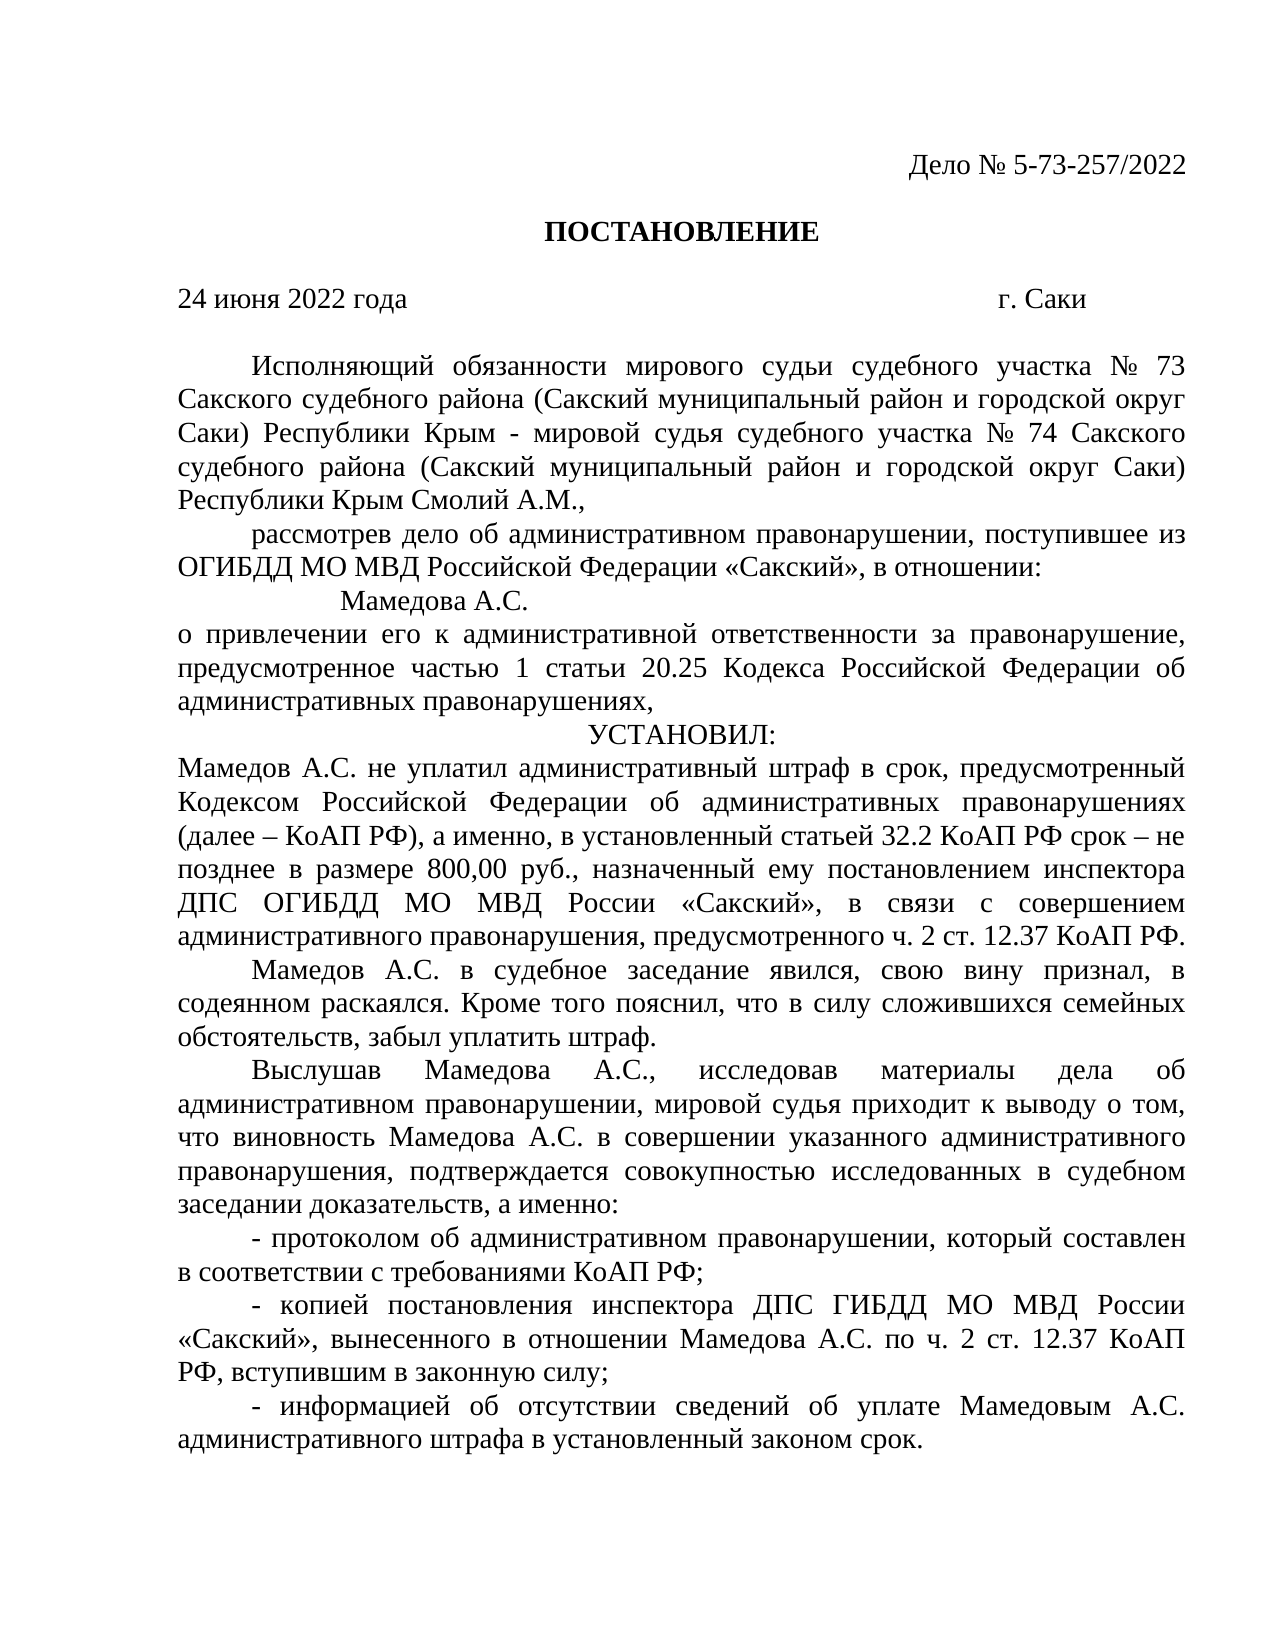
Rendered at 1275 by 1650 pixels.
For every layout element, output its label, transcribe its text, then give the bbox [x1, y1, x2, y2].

text - копией постановления инспектора ДПС ГИБДД МО МВД России «Сакский», вынесенного в отношении Мамедова А.С. по ч. 2 ст. 12.37 КоАП РФ, вступившим в законную силу; [177, 1287, 1186, 1388]
text 24 июня 2022 года г. Саки [177, 281, 1186, 314]
text Мамедова А.С. [340, 583, 1186, 616]
text рассмотрев дело об административном правонарушении, поступившее из ОГИБДД МО МВД Российской Федерации «Сакский», в отношении: [177, 516, 1186, 583]
text Исполняющий обязанности мирового судьи судебного участка № 73 Сакского судебного района (Сакский муниципальный район и городской округ Саки) Республики Крым - мировой судья судебного участка № 74 Сакского судебного района (Сакский муниципальный район и городской округ Саки) Республики Крым Смолий А.М., [177, 348, 1186, 516]
text о привлечении его к административной ответственности за правонарушение, предусмотренное частью 1 статьи 20.25 Кодекса Российской Федерации об административных правонарушениях, [177, 616, 1186, 717]
text Выслушав Мамедова А.С., исследовав материалы дела об административном правонарушении, мировой судья приходит к выводу о том, что виновность Мамедова А.С. в совершении указанного административного правонарушения, подтверждается совокупностью исследованных в судебном заседании доказательств, а именно: [177, 1052, 1186, 1220]
text - информацией об отсутствии сведений об уплате Мамедовым А.С. административного штрафа в установленный законом срок. [177, 1388, 1186, 1455]
text Мамедов А.С. в судебное заседание явился, свою вину признал, в содеянном раскаялся. Кроме того пояснил, что в силу сложившихся семейных обстоятельств, забыл уплатить штраф. [177, 952, 1186, 1052]
text Мамедов А.С. не уплатил административный штраф в срок, предусмотренный Кодексом Российской Федерации об административных правонарушениях (далее – КоАП РФ), а именно, в установленный статьей 32.2 КоАП РФ срок – не позднее в размере 800,00 руб., назначенный ему постановлением инспектора ДПС ОГИБДД МО МВД России «Сакский», в связи с совершением административного правонарушения, предусмотренного ч. 2 ст. 12.37 КоАП РФ. [177, 751, 1186, 952]
text - протоколом об административном правонарушении, который составлен в соответствии с требованиями КоАП РФ; [177, 1220, 1186, 1287]
text УСТАНОВИЛ: [177, 717, 1186, 751]
subtitle ПОСТАНОВЛЕНИЕ [177, 214, 1186, 247]
subtitle Дело № 5-73-257/2022 [177, 147, 1186, 180]
